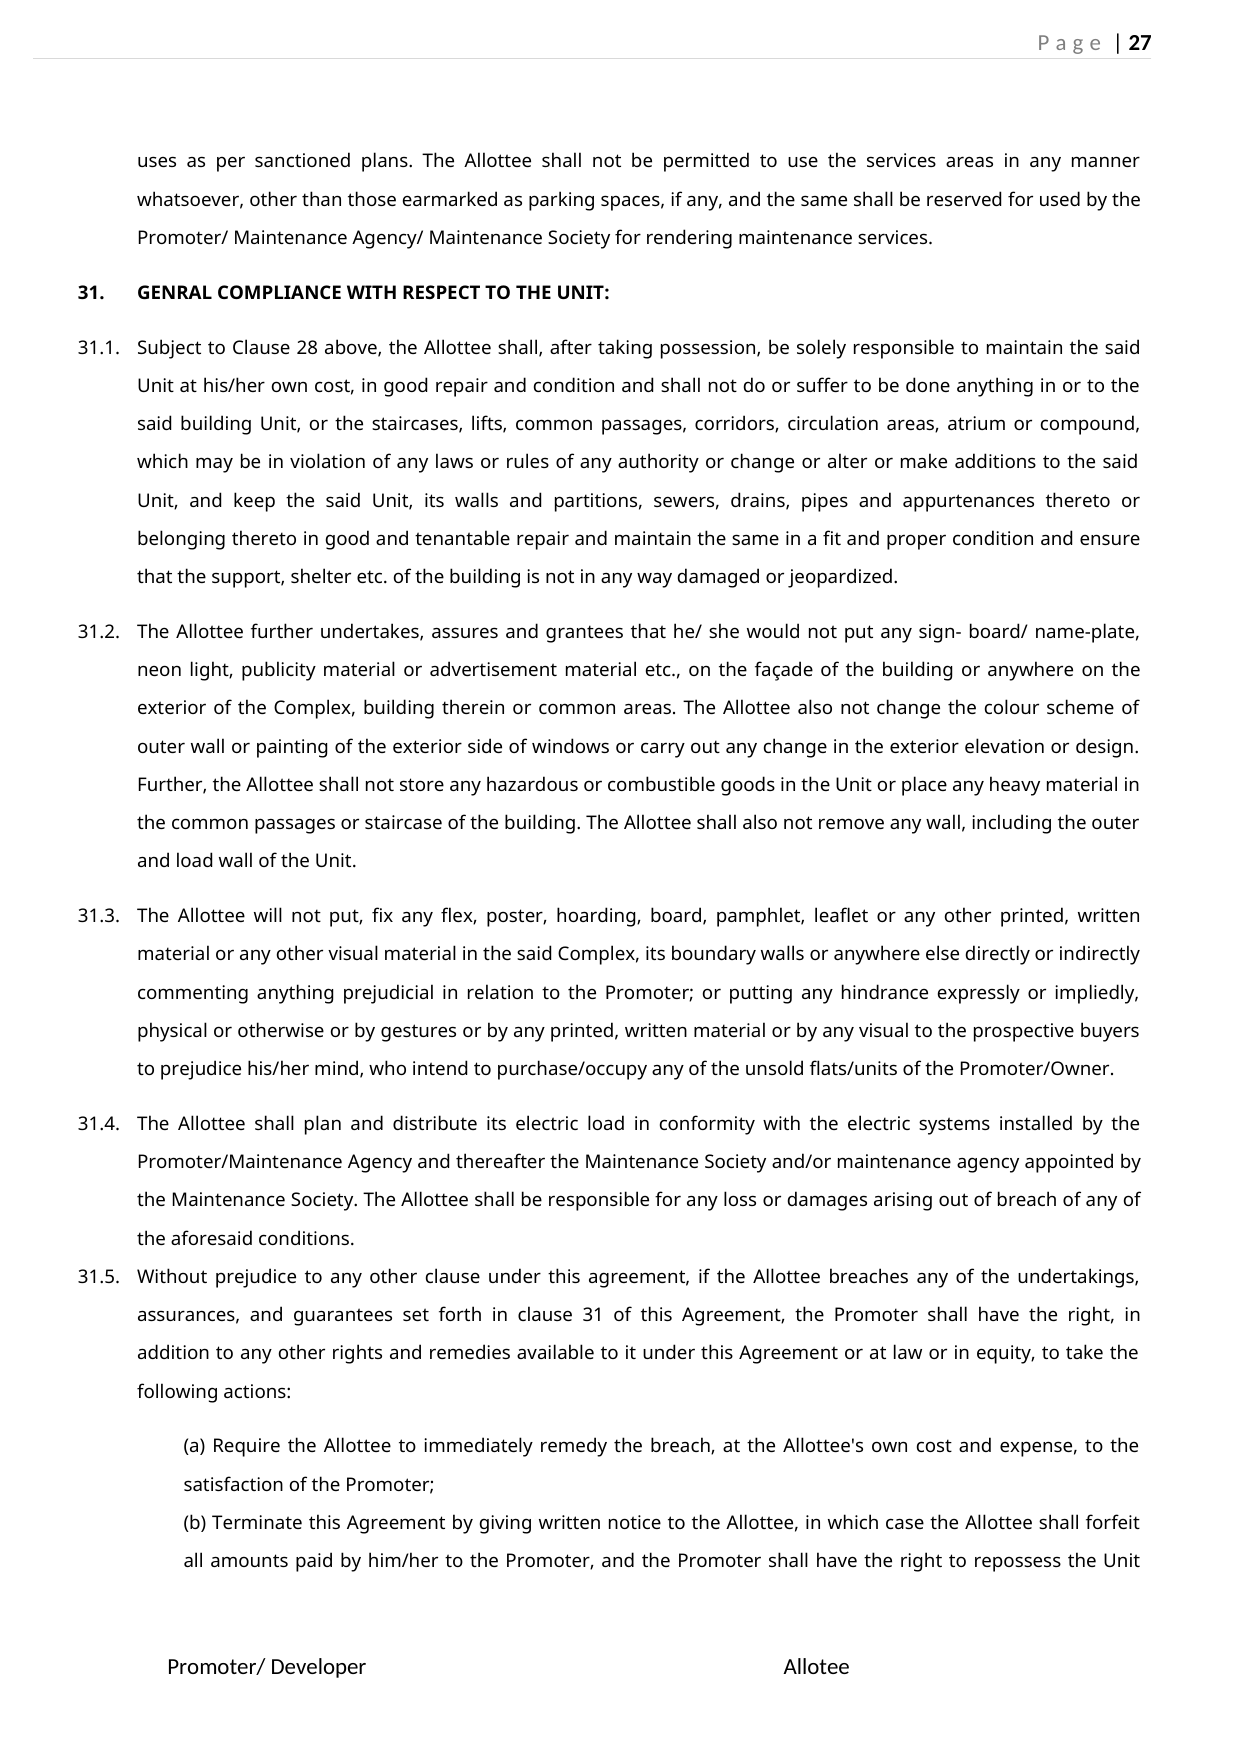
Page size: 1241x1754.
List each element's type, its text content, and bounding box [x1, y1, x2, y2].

list The Allottee shall plan and distribute its electric load in conformity with the electric systems installed by the Promoter/Maintenance Agency and thereafter the Maintenance Society and/or maintenance agency appointed by the Maintenance Society. The Allottee shall be responsible for any loss or damages arising out of breach of any of the aforesaid conditions. [78, 1110, 1141, 1251]
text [137, 148, 1141, 250]
list Without prejudice to any other clause under this agreement, if the Allottee breaches any of the undertakings, assurances, and guarantees set forth in clause 31 of this Agreement, the Promoter shall have the right, in addition to any other rights and remedies available to it under this Agreement or at law or in equity, to take the following actions: [78, 1263, 1141, 1403]
list The Allottee will not put, fix any flex, poster, hoarding, board, pamphlet, leaflet or any other printed, written material or any other visual material in the said Complex, its boundary walls or anywhere else directly or indirectly commenting anything prejudicial in relation to the Promoter; or putting any hindrance expressly or impliedly, physical or otherwise or by gestures or by any printed, written material or by any visual to the prospective buyers to prejudice his/her mind, who intend to purchase/occupy any of the unsold flats/units of the Promoter/Owner. [78, 902, 1141, 1081]
subtitle GENRAL COMPLIANCE WITH RESPECT TO THE UNIT: [78, 279, 1141, 304]
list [183, 1509, 1141, 1573]
list The Allottee further undertakes, assures and grantees that he/ she would not put any sign- board/ name-plate, neon light, publicity material or advertisement material etc., on the façade of the building or anywhere on the exterior of the Complex, building therein or common areas. The Allottee also not change the colour scheme of outer wall or painting of the exterior side of windows or carry out any change in the exterior elevation or design. Further, the Allottee shall not store any hazardous or combustible goods in the Unit or place any heavy material in the common passages or staircase of the building. The Allottee shall also not remove any wall, including the outer and load wall of the Unit. [78, 618, 1141, 873]
list (a) Require the Allottee to immediately remedy the breach, at the Allottee's own cost and expense, to the satisfaction of the Promoter; [183, 1433, 1141, 1497]
list Subject to Clause 28 above, the Allottee shall, after taking possession, be solely responsible to maintain the said Unit at his/her own cost, in good repair and condition and shall not do or suffer to be done anything in or to the said building Unit, or the staircases, lifts, common passages, corridors, circulation areas, atrium or compound, which may be in violation of any laws or rules of any authority or change or alter or make additions to the said Unit, and keep the said Unit, its walls and partitions, sewers, drains, pipes and appurtenances thereto or belonging thereto in good and tenantable repair and maintain the same in a fit and proper condition and ensure that the support, shelter etc. of the building is not in any way damaged or jeopardized. [78, 334, 1141, 589]
